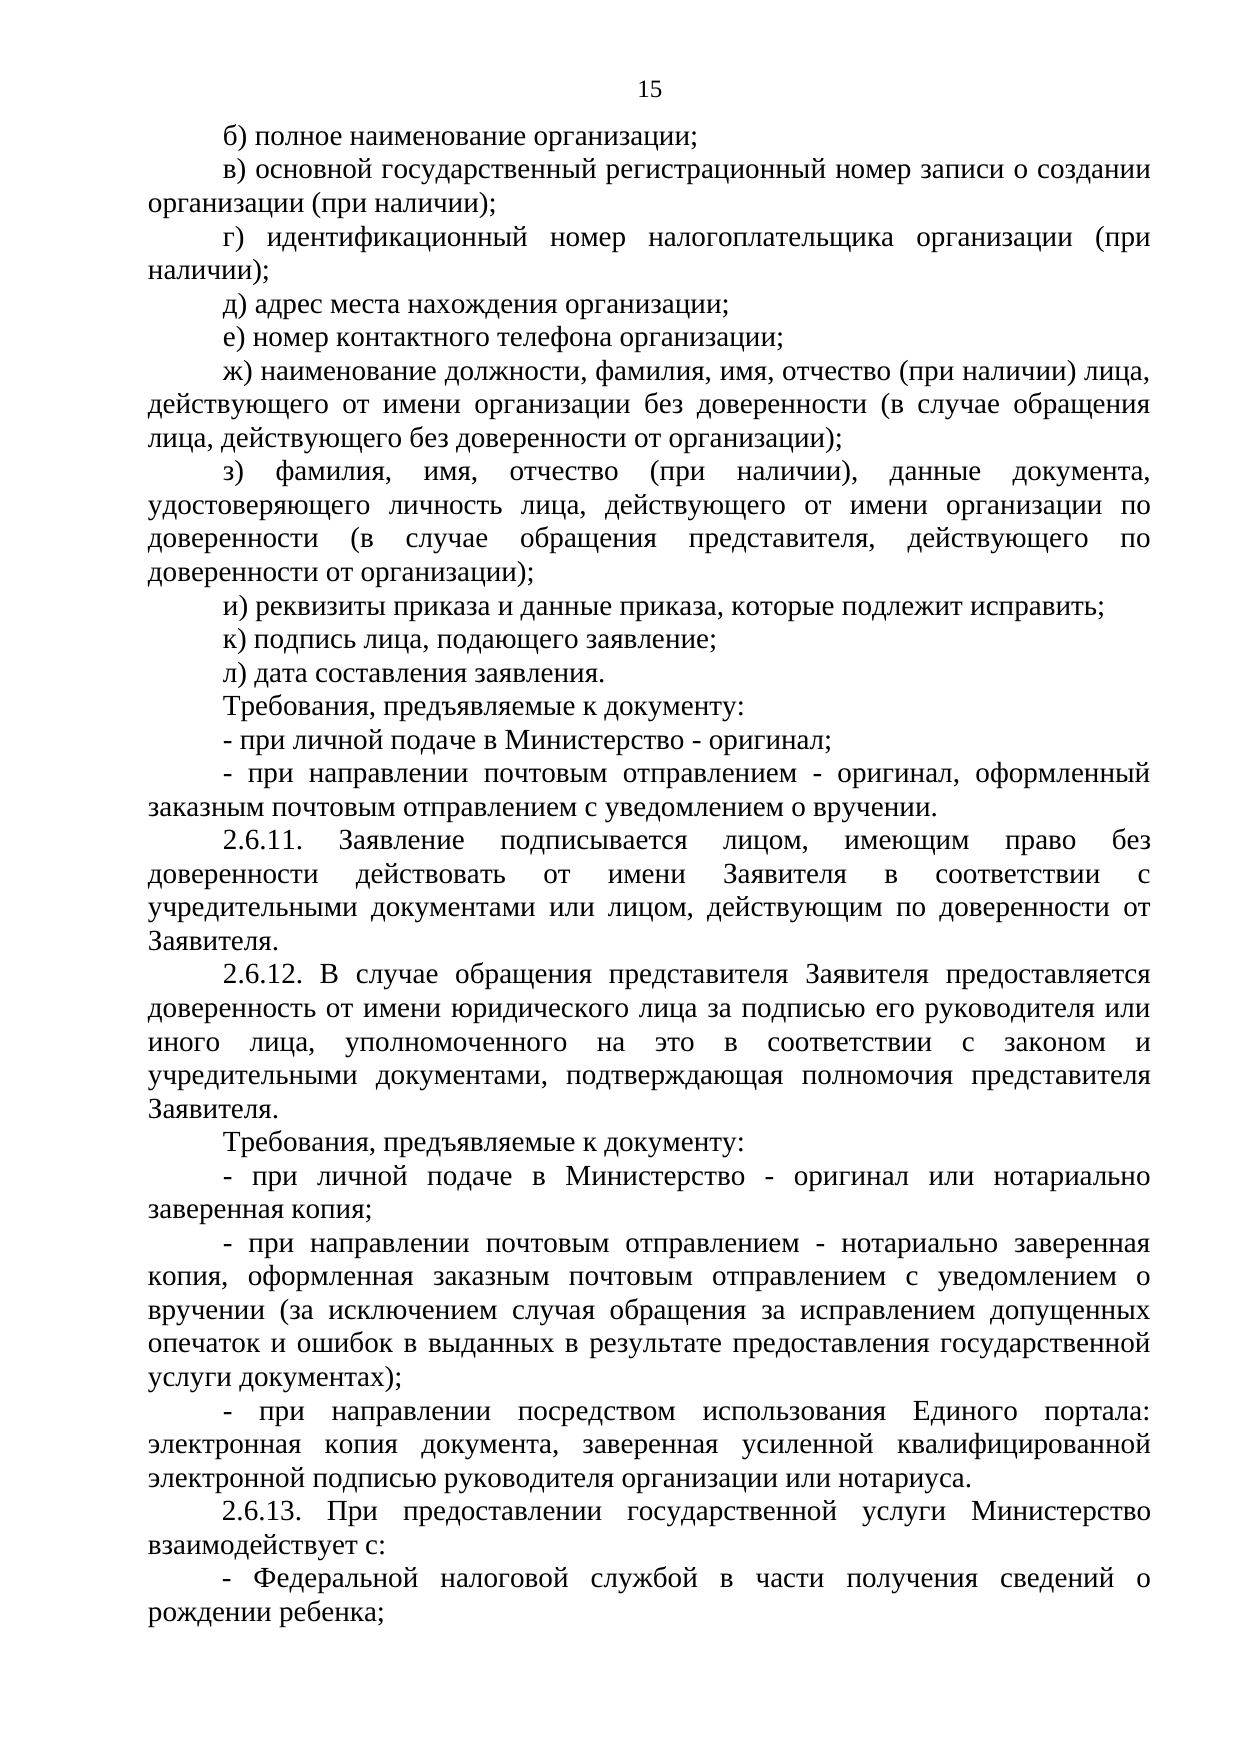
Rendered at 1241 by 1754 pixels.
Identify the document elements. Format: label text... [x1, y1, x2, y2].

text з) фамилия, имя, отчество (при наличии), данные документа, удостоверяющего личность лица, действующего от имени организации по доверенности (в случае обращения представителя, действующего по доверенности от организации); [148, 453, 1152, 588]
text - при направлении почтовым отправлением - оригинал, оформленный заказным почтовым отправлением с уведомлением о вручении. [148, 755, 1152, 822]
text л) дата составления заявления. [148, 655, 1152, 688]
text г) идентификационный номер налогоплательщика организации (при наличии); [148, 219, 1152, 286]
text - Федеральной налоговой службой в части получения сведений о рождении ребенка; [148, 1560, 1152, 1627]
text к) подпись лица, подающего заявление; [148, 621, 1152, 655]
text д) адрес места нахождения организации; [148, 286, 1152, 319]
text 2.6.12. В случае обращения представителя Заявителя предоставляется доверенность от имени юридического лица за подписью его руководителя или иного лица, уполномоченного на это в соответствии с законом и учредительными документами, подтверждающая полномочия представителя Заявителя. [148, 957, 1152, 1124]
text и) реквизиты приказа и данные приказа, которые подлежит исправить; [148, 588, 1152, 621]
text в) основной государственный регистрационный номер записи о создании организации (при наличии); [148, 152, 1152, 219]
text Требования, предъявляемые к документу: [148, 688, 1152, 722]
text - при направлении посредством использования Единого портала: электронная копия документа, заверенная усиленной квалифицированной электронной подписью руководителя организации или нотариуса. [148, 1393, 1152, 1493]
text б) полное наименование организации; [148, 118, 1152, 152]
text - при личной подаче в Министерство - оригинал; [148, 722, 1152, 755]
text е) номер контактного телефона организации; [148, 319, 1152, 353]
text - при личной подаче в Министерство - оригинал или нотариально заверенная копия; [148, 1158, 1152, 1225]
text Требования, предъявляемые к документу: [148, 1124, 1152, 1158]
text 2.6.11. Заявление подписывается лицом, имеющим право без доверенности действовать от имени Заявителя в соответствии с учредительными документами или лицом, действующим по доверенности от Заявителя. [148, 822, 1152, 957]
text - при направлении почтовым отправлением - нотариально заверенная копия, оформленная заказным почтовым отправлением с уведомлением о вручении (за исключением случая обращения за исправлением допущенных опечаток и ошибок в выданных в результате предоставления государственной услуги документах); [148, 1225, 1152, 1393]
text ж) наименование должности, фамилия, имя, отчество (при наличии) лица, действующего от имени организации без доверенности (в случае обращения лица, действующего без доверенности от организации); [148, 353, 1152, 453]
text 2.6.13. При предоставлении государственной услуги Министерство взаимодействует с: [148, 1493, 1152, 1560]
